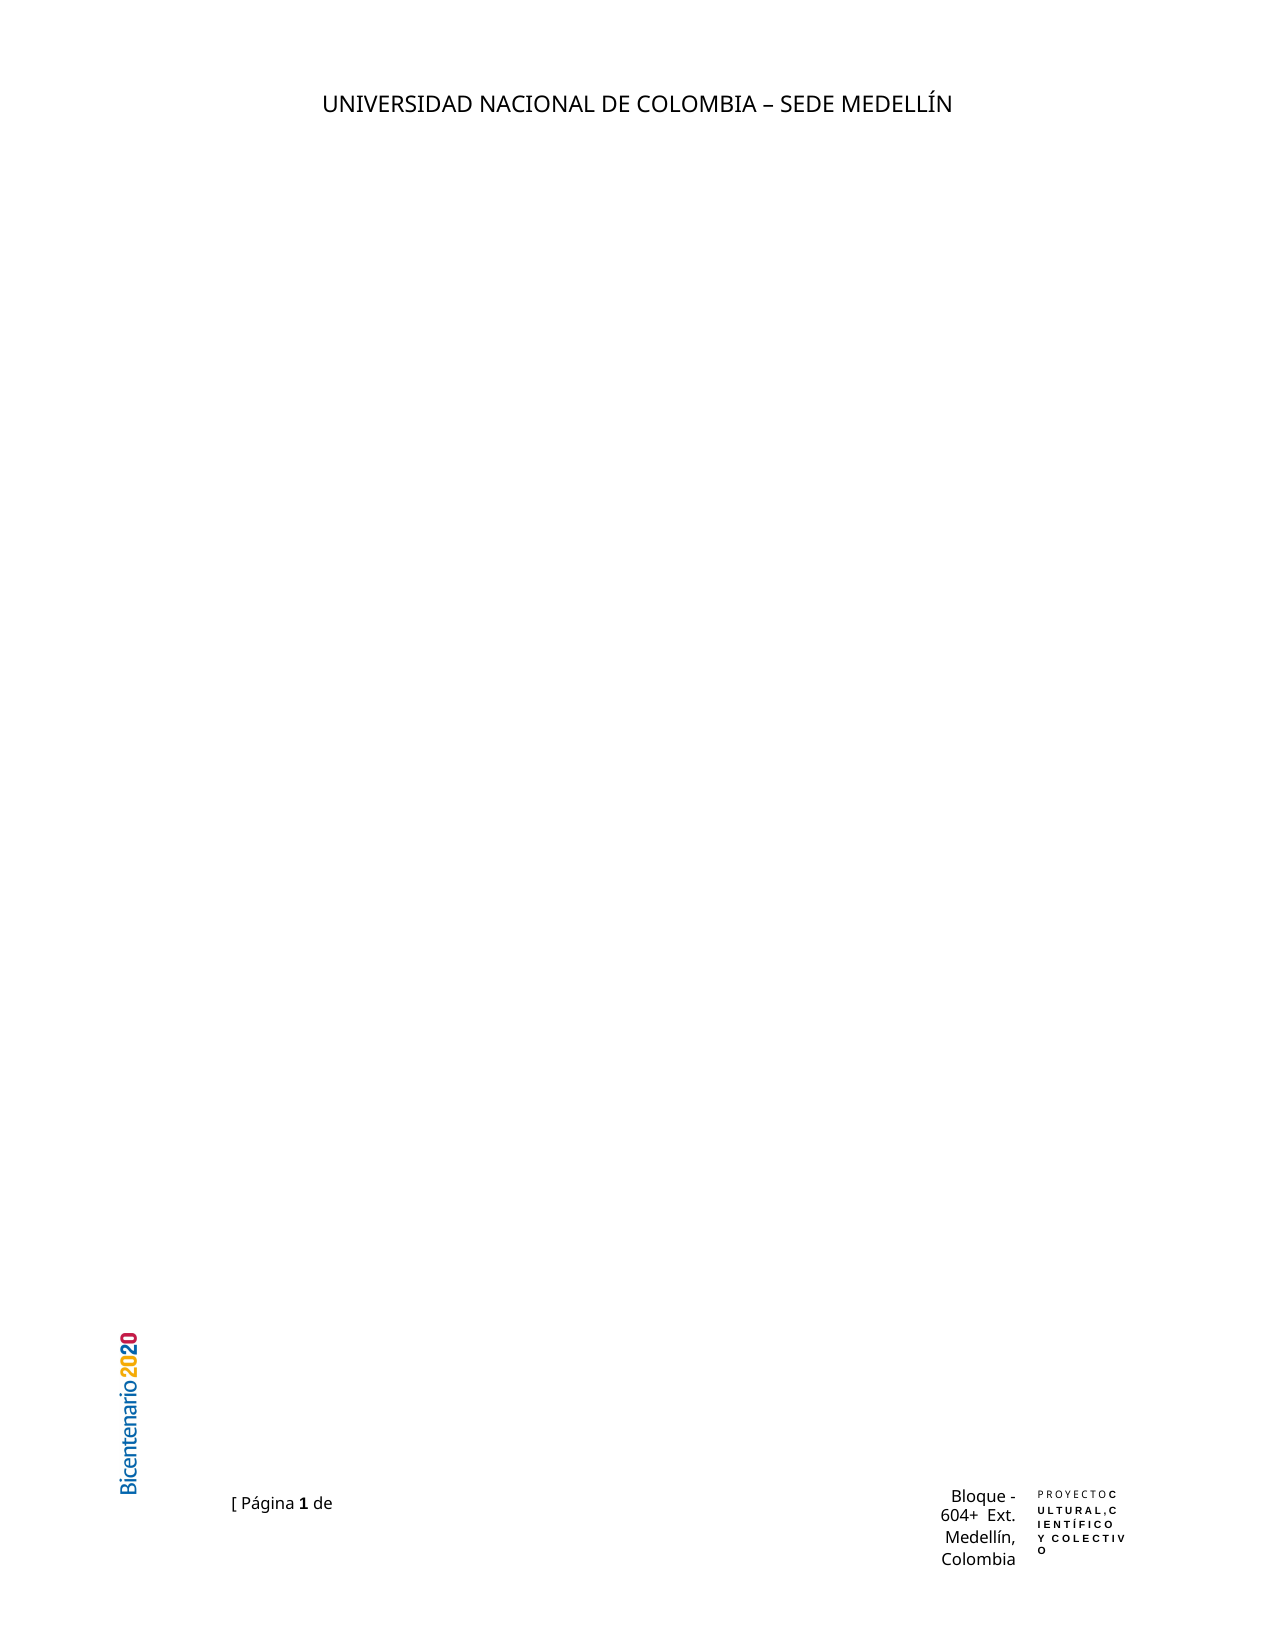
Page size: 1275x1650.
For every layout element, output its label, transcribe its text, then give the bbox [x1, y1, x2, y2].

picture [119, 1333, 137, 1494]
text UNIVERSIDAD NACIONAL DE COLOMBIA – SEDE MEDELLÍN [262, 87, 1013, 119]
